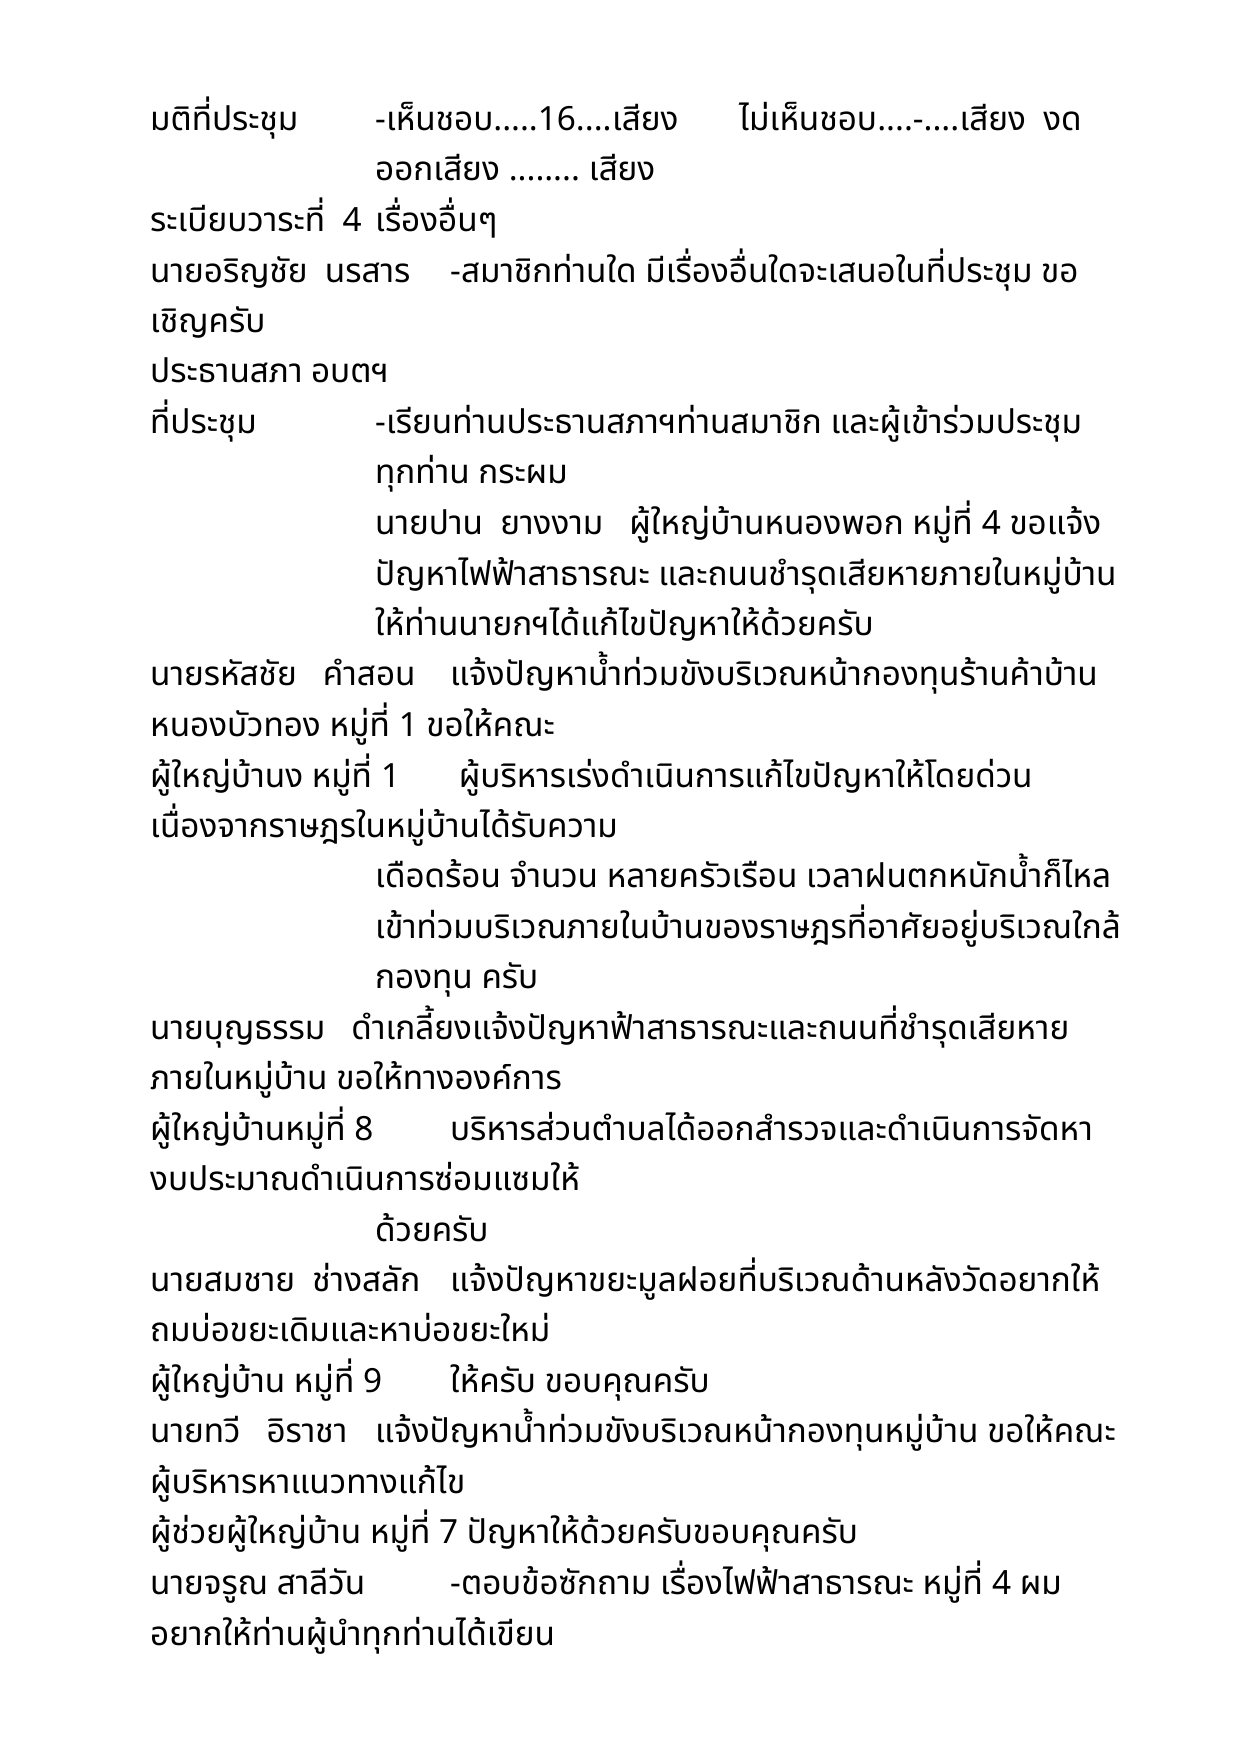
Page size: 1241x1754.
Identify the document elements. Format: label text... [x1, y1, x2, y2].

text ระเบียบวาระที่ 4 เรื่องอื่นๆ [150, 196, 1122, 246]
text ผู้ช่วยผู้ใหญ่บ้าน หมู่ที่ 7 ปัญหาให้ด้วยครับขอบคุณครับ [150, 1508, 1122, 1559]
text ผู้ใหญ่บ้าน หมู่ที่ 9 ให้ครับ ขอบคุณครับ [150, 1357, 1122, 1407]
text นายสมชาย ช่างสลัก แจ้งปัญหาขยะมูลฝอยที่บริเวณด้านหลังวัดอยากให้ถมบ่อขยะเดิมและหาบ่อขยะใหม่ [150, 1256, 1122, 1357]
text ผู้ใหญ่บ้านหมู่ที่ 8 บริหารส่วนตำบลได้ออกสำรวจและดำเนินการจัดหางบประมาณดำเนินการซ่อมแซมให้ [150, 1104, 1122, 1206]
text มติที่ประชุม -เห็นชอบ.....16....เสียง ไม่เห็นชอบ....-....เสียง งดออกเสียง ........ เสียง [150, 94, 1122, 196]
text นายอริญชัย นรสาร -สมาชิกท่านใด มีเรื่องอื่นใดจะเสนอในที่ประชุม ขอเชิญครับ [150, 246, 1122, 347]
text ด้วยครับ [300, 1206, 1122, 1256]
text นายรหัสชัย คำสอน แจ้งปัญหาน้ำท่วมขังบริเวณหน้ากองทุนร้านค้าบ้านหนองบัวทอง หมู่ที่ 1 ขอให้คณะ [150, 650, 1122, 751]
text ที่ประชุม -เรียนท่านประธานสภาฯท่านสมาชิก และผู้เข้าร่วมประชุมทุกท่าน กระผม [150, 398, 1122, 499]
text เดือดร้อน จำนวน หลายครัวเรือน เวลาฝนตกหนักน้ำก็ไหลเข้าท่วมบริเวณภายในบ้านของราษฎรที่อาศัยอยู่บริเวณใกล้กองทุน ครับ [375, 852, 1122, 1004]
text นายจรูณ สาลีวัน -ตอบข้อซักถาม เรื่องไฟฟ้าสาธารณะ หมู่ที่ 4 ผมอยากให้ท่านผู้นำทุกท่านได้เขียน [150, 1559, 1122, 1660]
text นายปาน ยางงาม ผู้ใหญ่บ้านหนองพอก หมู่ที่ 4 ขอแจ้งปัญหาไฟฟ้าสาธารณะ และถนนชำรุดเสียหายภายในหมู่บ้าน ให้ท่านนายกฯได้แก้ไขปัญหาให้ด้วยครับ [150, 499, 1122, 650]
text ประธานสภา อบตฯ [150, 347, 1122, 398]
text นายทวี อิราชา แจ้งปัญหาน้ำท่วมขังบริเวณหน้ากองทุนหมู่บ้าน ขอให้คณะผู้บริหารหาแนวทางแก้ไข [150, 1407, 1122, 1508]
text นายบุญธรรม ดำเกลี้ยงแจ้งปัญหาฟ้าสาธารณะและถนนที่ชำรุดเสียหายภายในหมู่บ้าน ขอให้ทางองค์การ [150, 1004, 1122, 1104]
text ผู้ใหญ่บ้านง หมู่ที่ 1 ผู้บริหารเร่งดำเนินการแก้ไขปัญหาให้โดยด่วน เนื่องจากราษฎรในหมู่บ้านได้รับความ [150, 751, 1122, 852]
